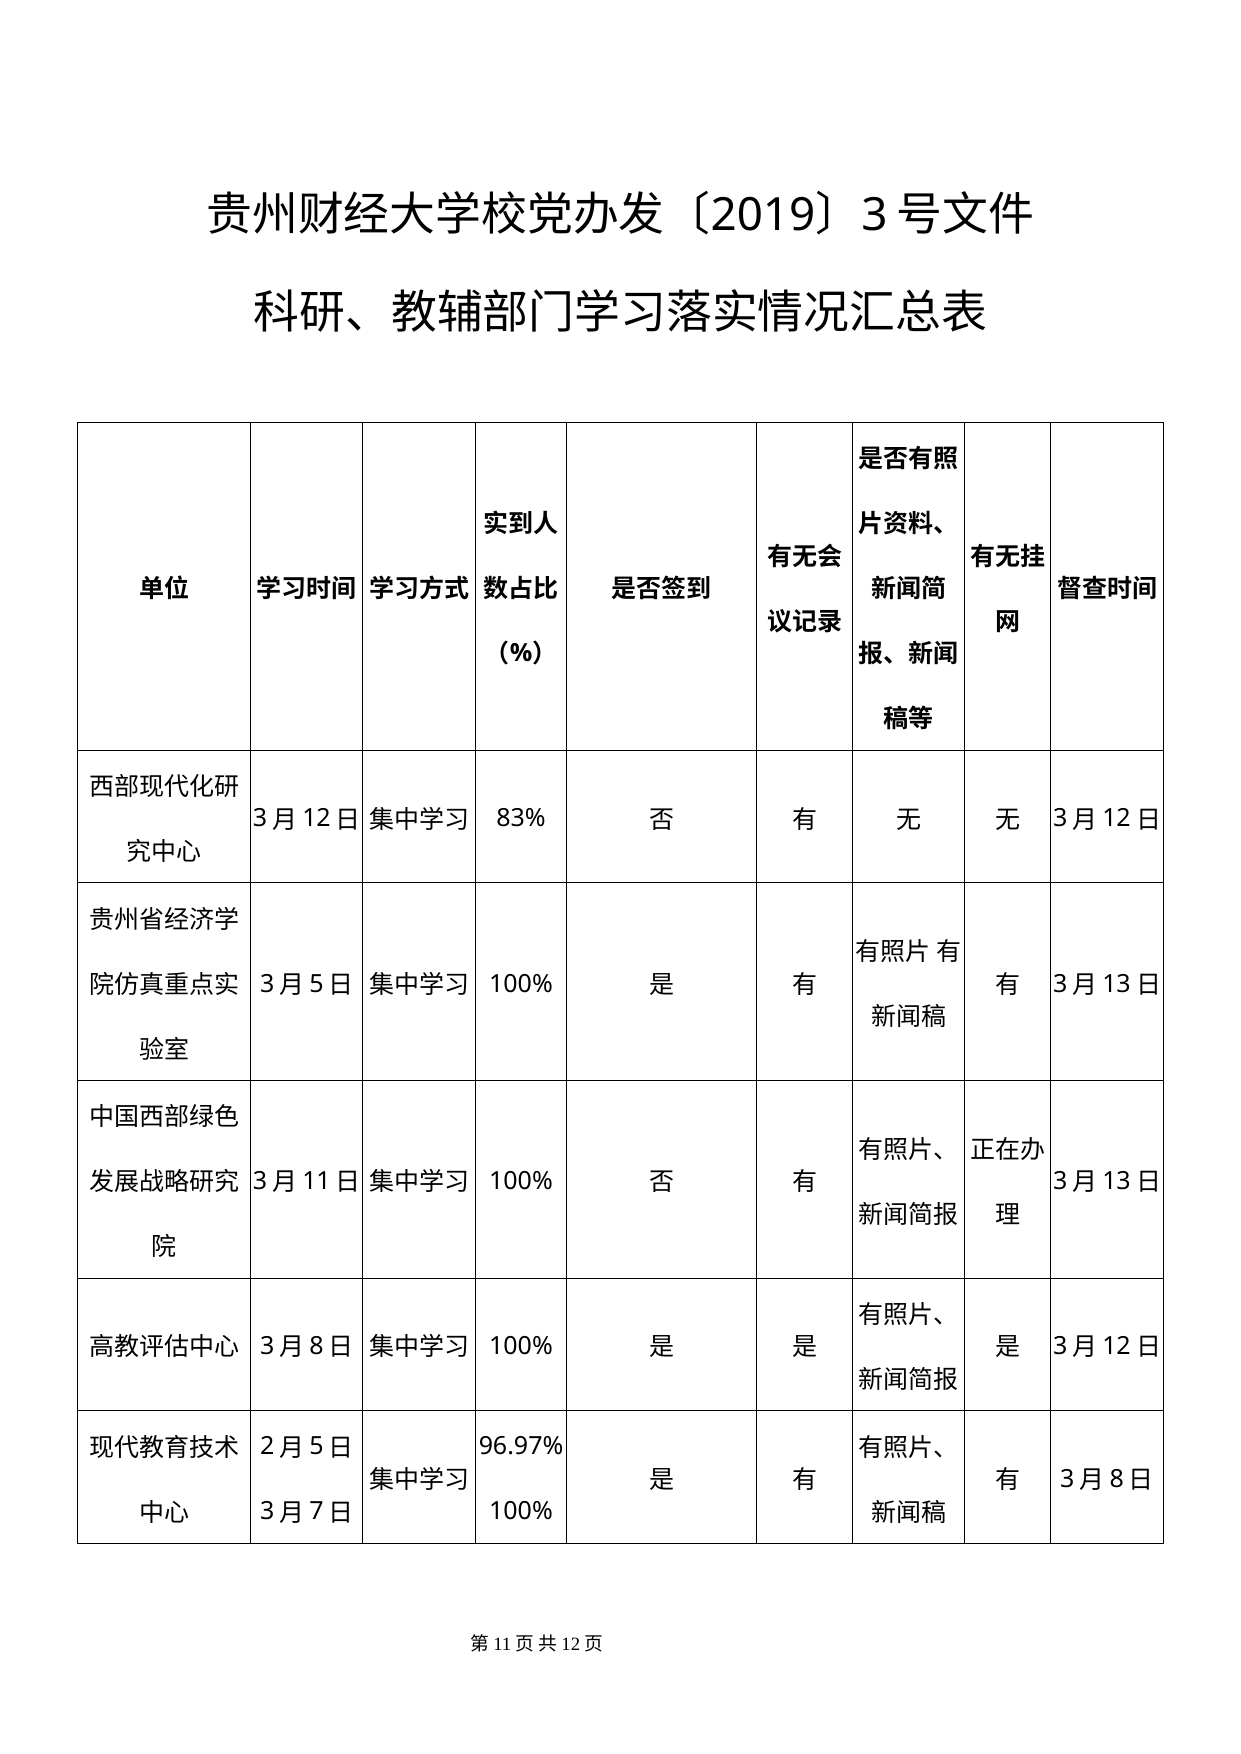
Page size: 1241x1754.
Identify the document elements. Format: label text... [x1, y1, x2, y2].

table_cell 无 [853, 751, 964, 882]
table_cell 2月5日 3月7日 [251, 1411, 362, 1543]
table_cell 贵州省经济学院仿真重点实验室 [78, 883, 250, 1080]
table_cell 96.97% 100% [476, 1411, 566, 1543]
table_cell 100% [476, 1279, 566, 1410]
table_header 有无会议记录 [757, 423, 852, 749]
table_header 单位 [78, 423, 250, 749]
table_cell 是 [567, 1279, 756, 1410]
table_cell 集中学习 [363, 1411, 475, 1543]
table_header 学习方式 [363, 423, 475, 749]
table_header 是否有照片资料、新闻简报、新闻稿等 [853, 423, 964, 749]
table_cell 是 [965, 1279, 1050, 1410]
table_cell 3月13日 [1051, 883, 1163, 1080]
table_cell 是 [567, 883, 756, 1080]
table_cell 有 [757, 883, 852, 1080]
table_cell 有照片、新闻简报 [853, 1081, 964, 1277]
table_header 是否签到 [567, 423, 756, 749]
table_cell 是 [567, 1411, 756, 1543]
text 科研、教辅部门学习落实情况汇总表 [187, 259, 1053, 357]
table_cell 是 [757, 1279, 852, 1410]
table_cell 有照片、新闻稿 [853, 1411, 964, 1543]
table_cell 正在办理 [965, 1081, 1050, 1277]
table_header 督查时间 [1051, 423, 1163, 749]
table_cell 100% [476, 883, 566, 1080]
table_cell 集中学习 [363, 1279, 475, 1410]
table_header 学习时间 [251, 423, 362, 749]
table_cell 有 [757, 1411, 852, 1543]
table_cell 3月12日 [1051, 1279, 1163, 1410]
table_cell 无 [965, 751, 1050, 882]
table_cell 否 [567, 751, 756, 882]
table_cell 有照片 有新闻稿 [853, 883, 964, 1080]
table_cell 现代教育技术中心 [78, 1411, 250, 1543]
table_cell 100% [476, 1081, 566, 1277]
table_header 有无挂网 [965, 423, 1050, 749]
table_cell 3月12日 [1051, 751, 1163, 882]
table_cell 有 [965, 1411, 1050, 1543]
table_cell 有 [965, 883, 1050, 1080]
table_cell 3月5日 [251, 883, 362, 1080]
text 贵州财经大学校党办发〔2019〕3号文件 [187, 162, 1053, 259]
table_cell 3月8日 [1051, 1411, 1163, 1543]
table_cell 集中学习 [363, 751, 475, 882]
table_cell 有照片、新闻简报 [853, 1279, 964, 1410]
table_cell 否 [567, 1081, 756, 1277]
table_cell 有 [757, 751, 852, 882]
table_header 实到人数占比（%） [476, 423, 566, 749]
table_cell 集中学习 [363, 1081, 475, 1277]
table_cell 高教评估中心 [78, 1279, 250, 1410]
table_cell 83% [476, 751, 566, 882]
table_cell 3月8日 [251, 1279, 362, 1410]
table_cell 3月12日 [251, 751, 362, 882]
table_cell 3月13日 [1051, 1081, 1163, 1277]
table_cell 3月11日 [251, 1081, 362, 1277]
table_cell 中国西部绿色发展战略研究院 [78, 1081, 250, 1277]
table_cell 西部现代化研究中心 [78, 751, 250, 882]
table_cell 有 [757, 1081, 852, 1277]
table_cell 集中学习 [363, 883, 475, 1080]
